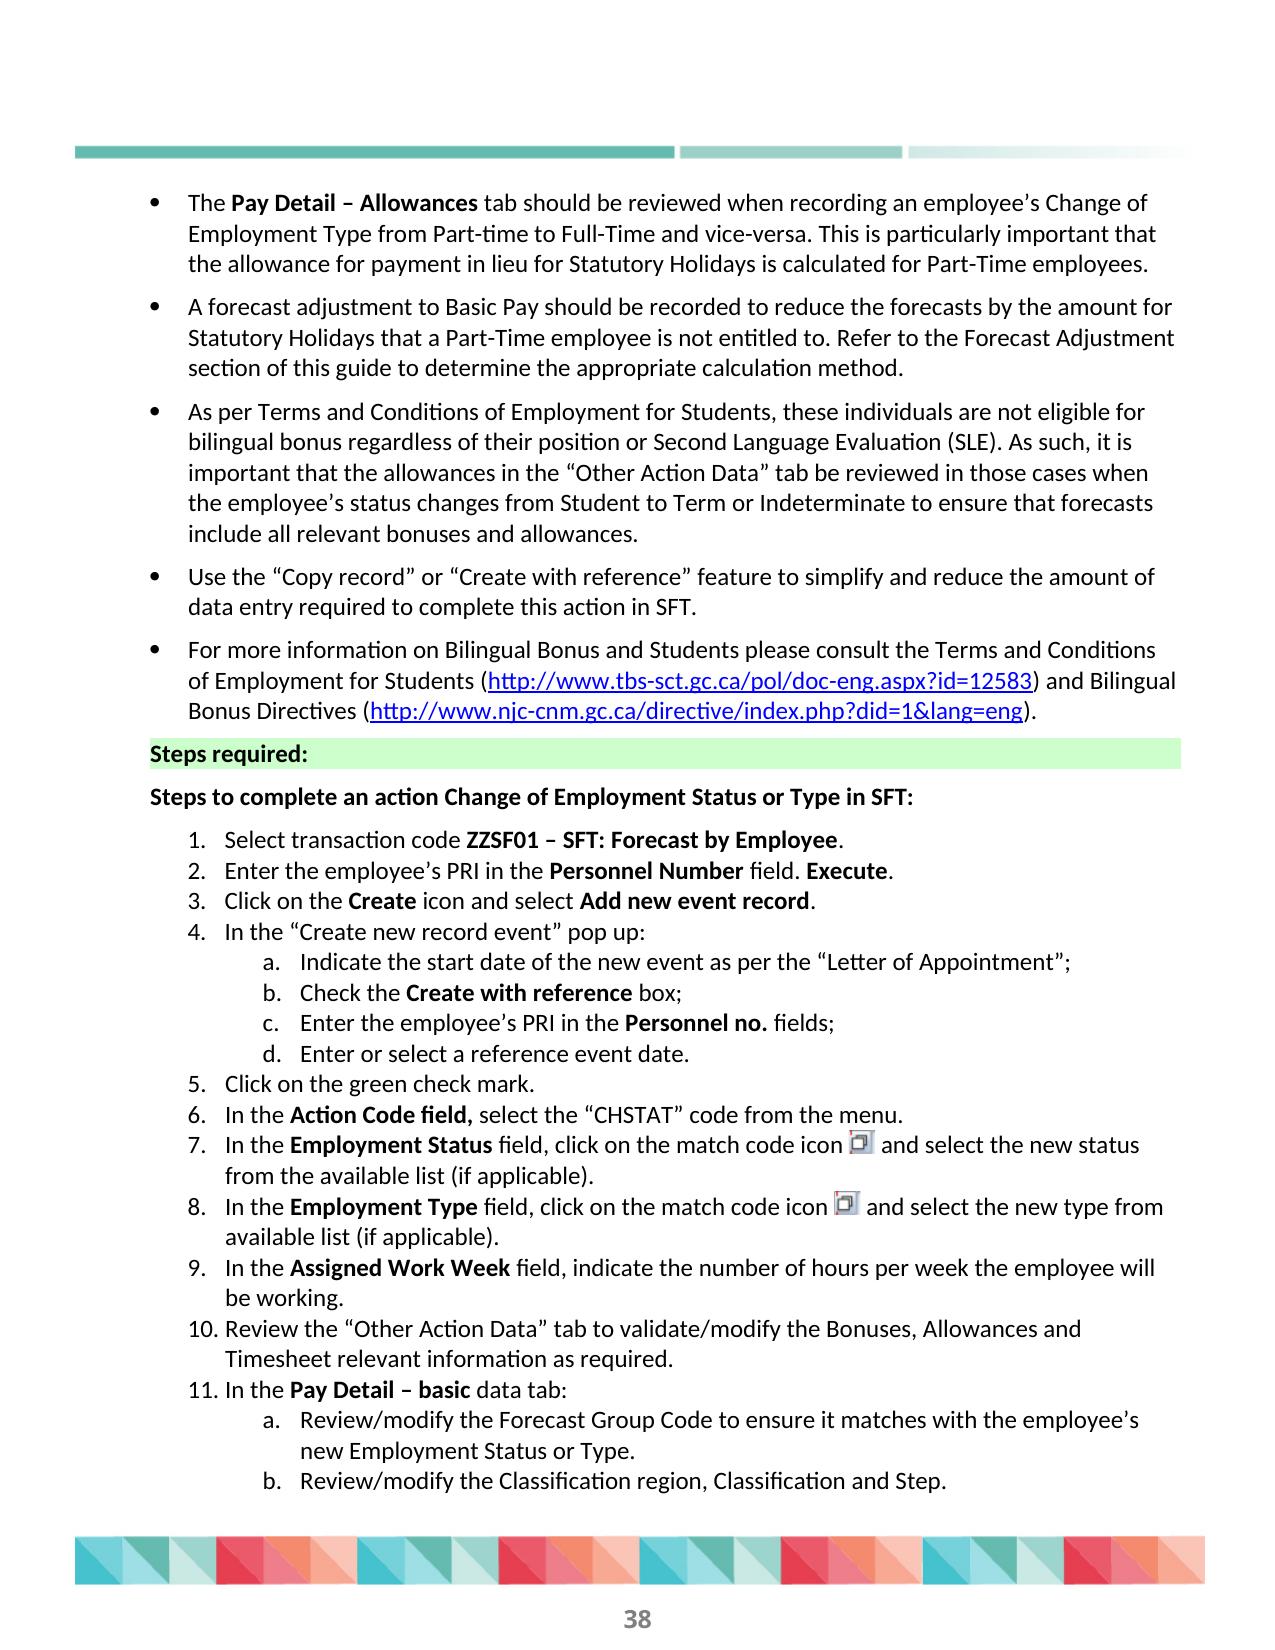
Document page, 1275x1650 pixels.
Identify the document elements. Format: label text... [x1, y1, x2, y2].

list Enter or select a reference event date. [262, 1038, 1181, 1068]
list In the Action Code field, select the “CHSTAT” code from the menu. [187, 1099, 1181, 1129]
list Enter the employee’s PRI in the Personnel no. fields; [262, 1007, 1181, 1038]
list In the Employment Status field, click on the match code icon and select the new status from the available list (if applicable). [187, 1129, 1181, 1191]
list Review the “Other Action Data” tab to validate/modify the Bonuses, Allowances and Timesheet relevant information as required. [187, 1313, 1181, 1374]
text Steps to complete an action Change of Employment Status or Type in SFT: [150, 781, 1181, 812]
list For more information on Bilingual Bonus and Students please consult the Terms and Conditions of Employment for Students (http://www.tbs-sct.gc.ca/pol/doc-eng.aspx?id=12583) and Bilingual Bonus Directives (http://www.njc-cnm.gc.ca/directive/index.php?did=1&lang=eng). [150, 634, 1181, 726]
list The Pay Detail – Allowances tab should be reviewed when recording an employee’s Change of Employment Type from Part-time to Full-Time and vice-versa. This is particularly important that the allowance for payment in lieu for Statutory Holidays is calculated for Part-Time employees. [150, 187, 1181, 279]
list Enter the employee’s PRI in the Personnel Number field. Execute. [187, 855, 1181, 885]
list Indicate the start date of the new event as per the “Letter of Appointment”; [262, 946, 1181, 977]
list Check the Create with reference box; [262, 977, 1181, 1007]
list Review/modify the Forecast Group Code to ensure it matches with the employee’s new Employment Status or Type. [262, 1404, 1181, 1465]
picture [0, 136, 1275, 170]
list In the Employment Type field, click on the match code icon and select the new type from available list (if applicable). [187, 1191, 1181, 1252]
list As per Terms and Conditions of Employment for Students, these individuals are not eligible for bilingual bonus regardless of their position or Second Language Evaluation (SLE). As such, it is important that the allowances in the “Other Action Data” tab be reviewed in those cases when the employee’s status changes from Student to Term or Indeterminate to ensure that forecasts include all relevant bonuses and allowances. [150, 396, 1181, 548]
list A forecast adjustment to Basic Pay should be recorded to reduce the forecasts by the amount for Statutory Holidays that a Part-Time employee is not entitled to. Refer to the Forecast Adjustment section of this guide to determine the appropriate calculation method. [150, 292, 1181, 383]
picture [0, 1481, 1275, 1650]
list Select transaction code ZZSF01 – SFT: Forecast by Employee. [187, 824, 1181, 855]
list In the “Create new record event” pop up: [187, 916, 1181, 946]
picture [834, 1191, 861, 1215]
text Steps required: [150, 738, 1181, 769]
list Use the “Copy record” or “Create with reference” feature to simplify and reduce the amount of data entry required to complete this action in SFT. [150, 561, 1181, 622]
list Review/modify the Classification region, Classification and Step. [262, 1465, 1181, 1496]
list Click on the Create icon and select Add new event record. [187, 885, 1181, 916]
list In the Assigned Work Week field, indicate the number of hours per week the employee will be working. [187, 1252, 1181, 1313]
picture [848, 1130, 876, 1154]
list Click on the green check mark. [187, 1068, 1181, 1099]
list In the Pay Detail – basic data tab: [187, 1374, 1181, 1404]
